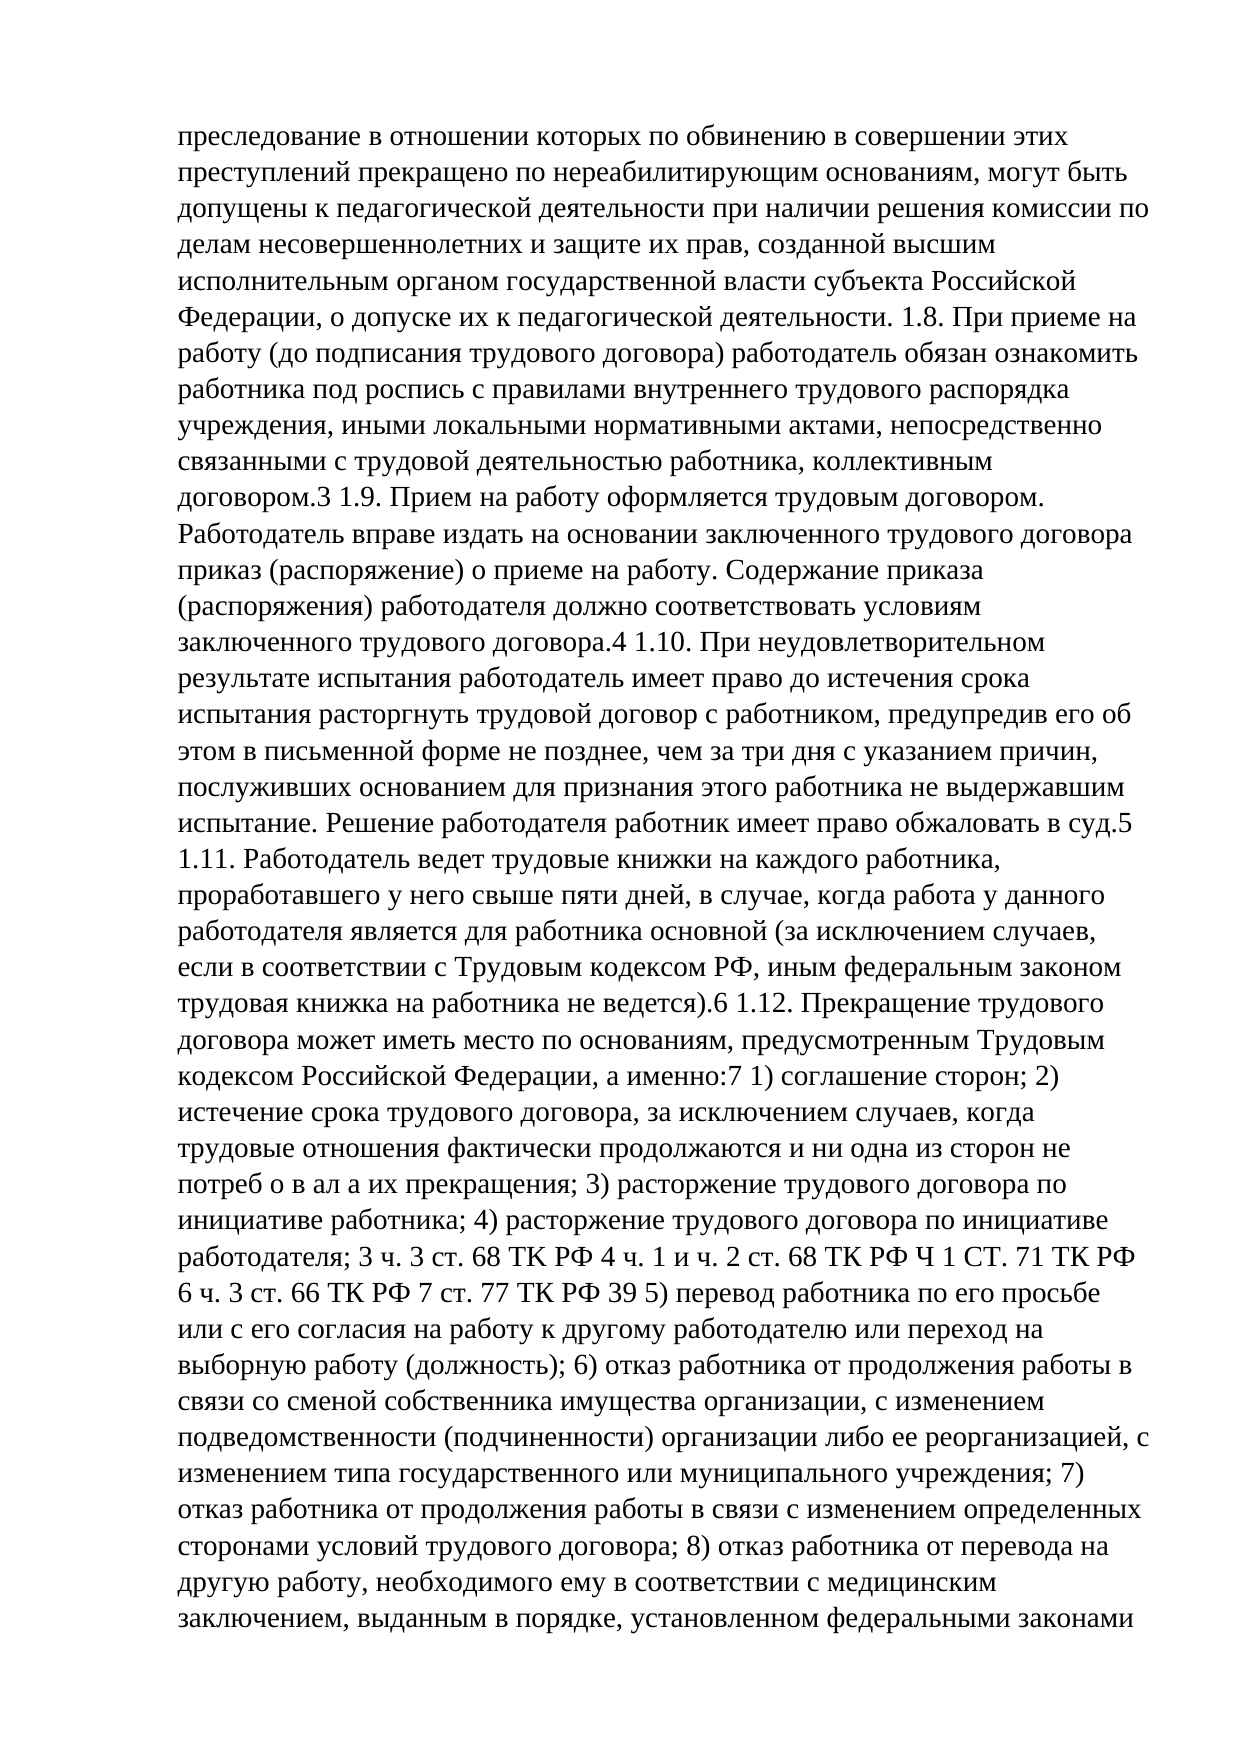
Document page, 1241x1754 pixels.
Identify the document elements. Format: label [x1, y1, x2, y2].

text [177, 118, 1152, 1634]
